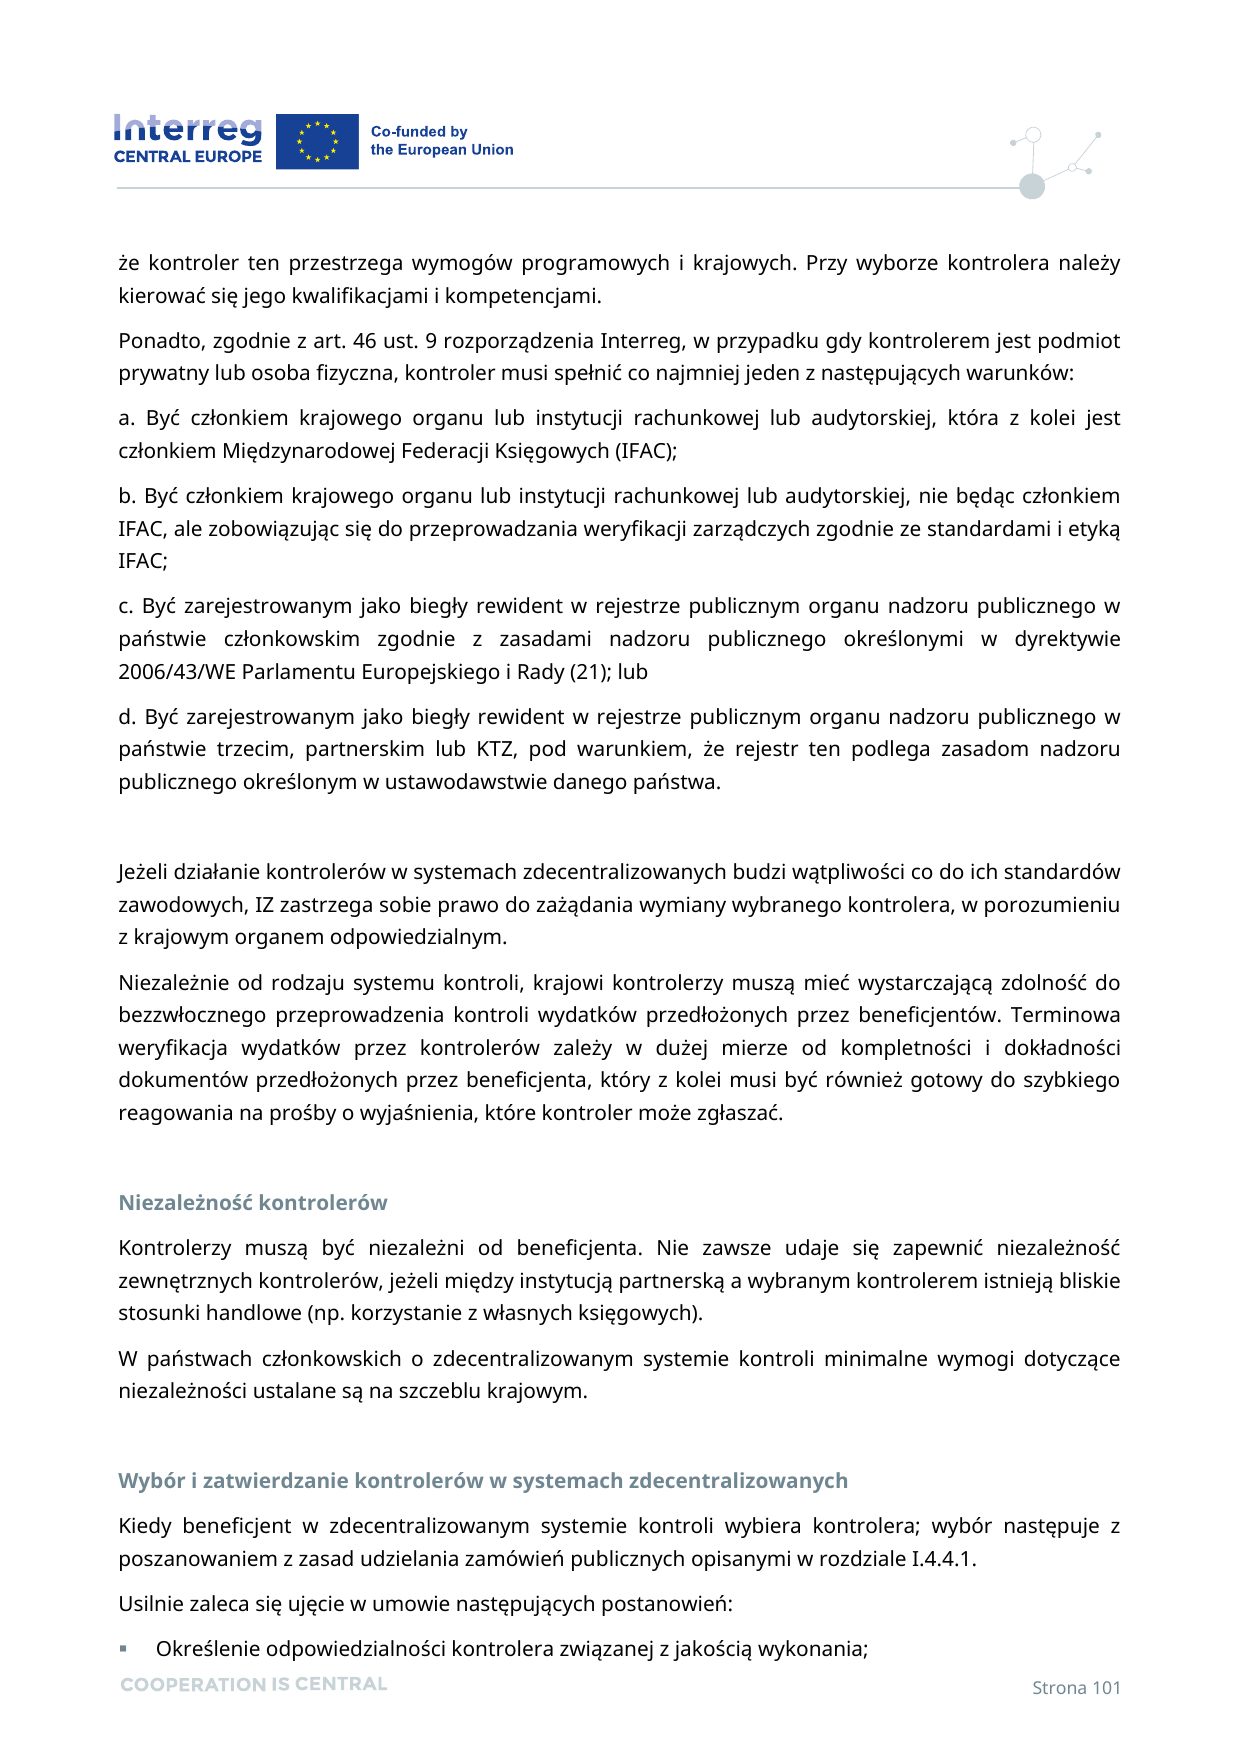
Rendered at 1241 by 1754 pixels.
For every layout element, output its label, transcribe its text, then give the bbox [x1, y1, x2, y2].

text Usilnie zaleca się ujęcie w umowie następujących postanowień: [118, 1589, 1122, 1618]
text W państwach członkowskich o zdecentralizowanym systemie kontroli minimalne wymogi dotyczące niezależności ustalane są na szczeblu krajowym. [118, 1344, 1122, 1405]
text Niezależność kontrolerów [118, 1188, 1122, 1217]
text d. Być zarejestrowanym jako biegły rewident w rejestrze publicznym organu nadzoru publicznego w państwie trzecim, partnerskim lub KTZ, pod warunkiem, że rejestr ten podlega zasadom nadzoru publicznego określonym w ustawodawstwie danego państwa. [118, 702, 1122, 796]
text c. Być zarejestrowanym jako biegły rewident w rejestrze publicznym organu nadzoru publicznego w państwie członkowskim zgodnie z zasadami nadzoru publicznego określonymi w dyrektywie 2006/43/WE Parlamentu Europejskiego i Rady (21); lub [118, 592, 1122, 685]
list Określenie odpowiedzialności kontrolera związanej z jakością wykonania; [118, 1634, 1122, 1663]
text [118, 248, 1122, 309]
text Jeżeli działanie kontrolerów w systemach zdecentralizowanych budzi wątpliwości co do ich standardów zawodowych, IZ zastrzega sobie prawo do zażądania wymiany wybranego kontrolera, w porozumieniu z krajowym organem odpowiedzialnym. [118, 857, 1122, 951]
text Kiedy beneficjent w zdecentralizowanym systemie kontroli wybiera kontrolera; wybór następuje z poszanowaniem z zasad udzielania zamówień publicznych opisanymi w rozdziale I.4.4.1. [118, 1512, 1122, 1573]
text Wybór i zatwierdzanie kontrolerów w systemach zdecentralizowanych [118, 1466, 1122, 1495]
text Ponadto, zgodnie z art. 46 ust. 9 rozporządzenia Interreg, w przypadku gdy kontrolerem jest podmiot prywatny lub osoba fizyczna, kontroler musi spełnić co najmniej jeden z następujących warunków: [118, 326, 1122, 387]
text a. Być członkiem krajowego organu lub instytucji rachunkowej lub audytorskiej, która z kolei jest członkiem Międzynarodowej Federacji Księgowych (IFAC); [118, 403, 1122, 464]
text Kontrolerzy muszą być niezależni od beneficjenta. Nie zawsze udaje się zapewnić niezależność zewnętrznych kontrolerów, jeżeli między instytucją partnerską a wybranym kontrolerem istnieją bliskie stosunki handlowe (np. korzystanie z własnych księgowych). [118, 1233, 1122, 1327]
text Niezależnie od rodzaju systemu kontroli, krajowi kontrolerzy muszą mieć wystarczającą zdolność do bezzwłocznego przeprowadzenia kontroli wydatków przedłożonych przez beneficjentów. Terminowa weryfikacja wydatków przez kontrolerów zależy w dużej mierze od kompletności i dokładności dokumentów przedłożonych przez beneficjenta, który z kolei musi być również gotowy do szybkiego reagowania na prośby o wyjaśnienia, które kontroler może zgłaszać. [118, 968, 1122, 1126]
text b. Być członkiem krajowego organu lub instytucji rachunkowej lub audytorskiej, nie będąc członkiem IFAC, ale zobowiązując się do przeprowadzania weryfikacji zarządczych zgodnie ze standardami i etyką IFAC; [118, 481, 1122, 575]
